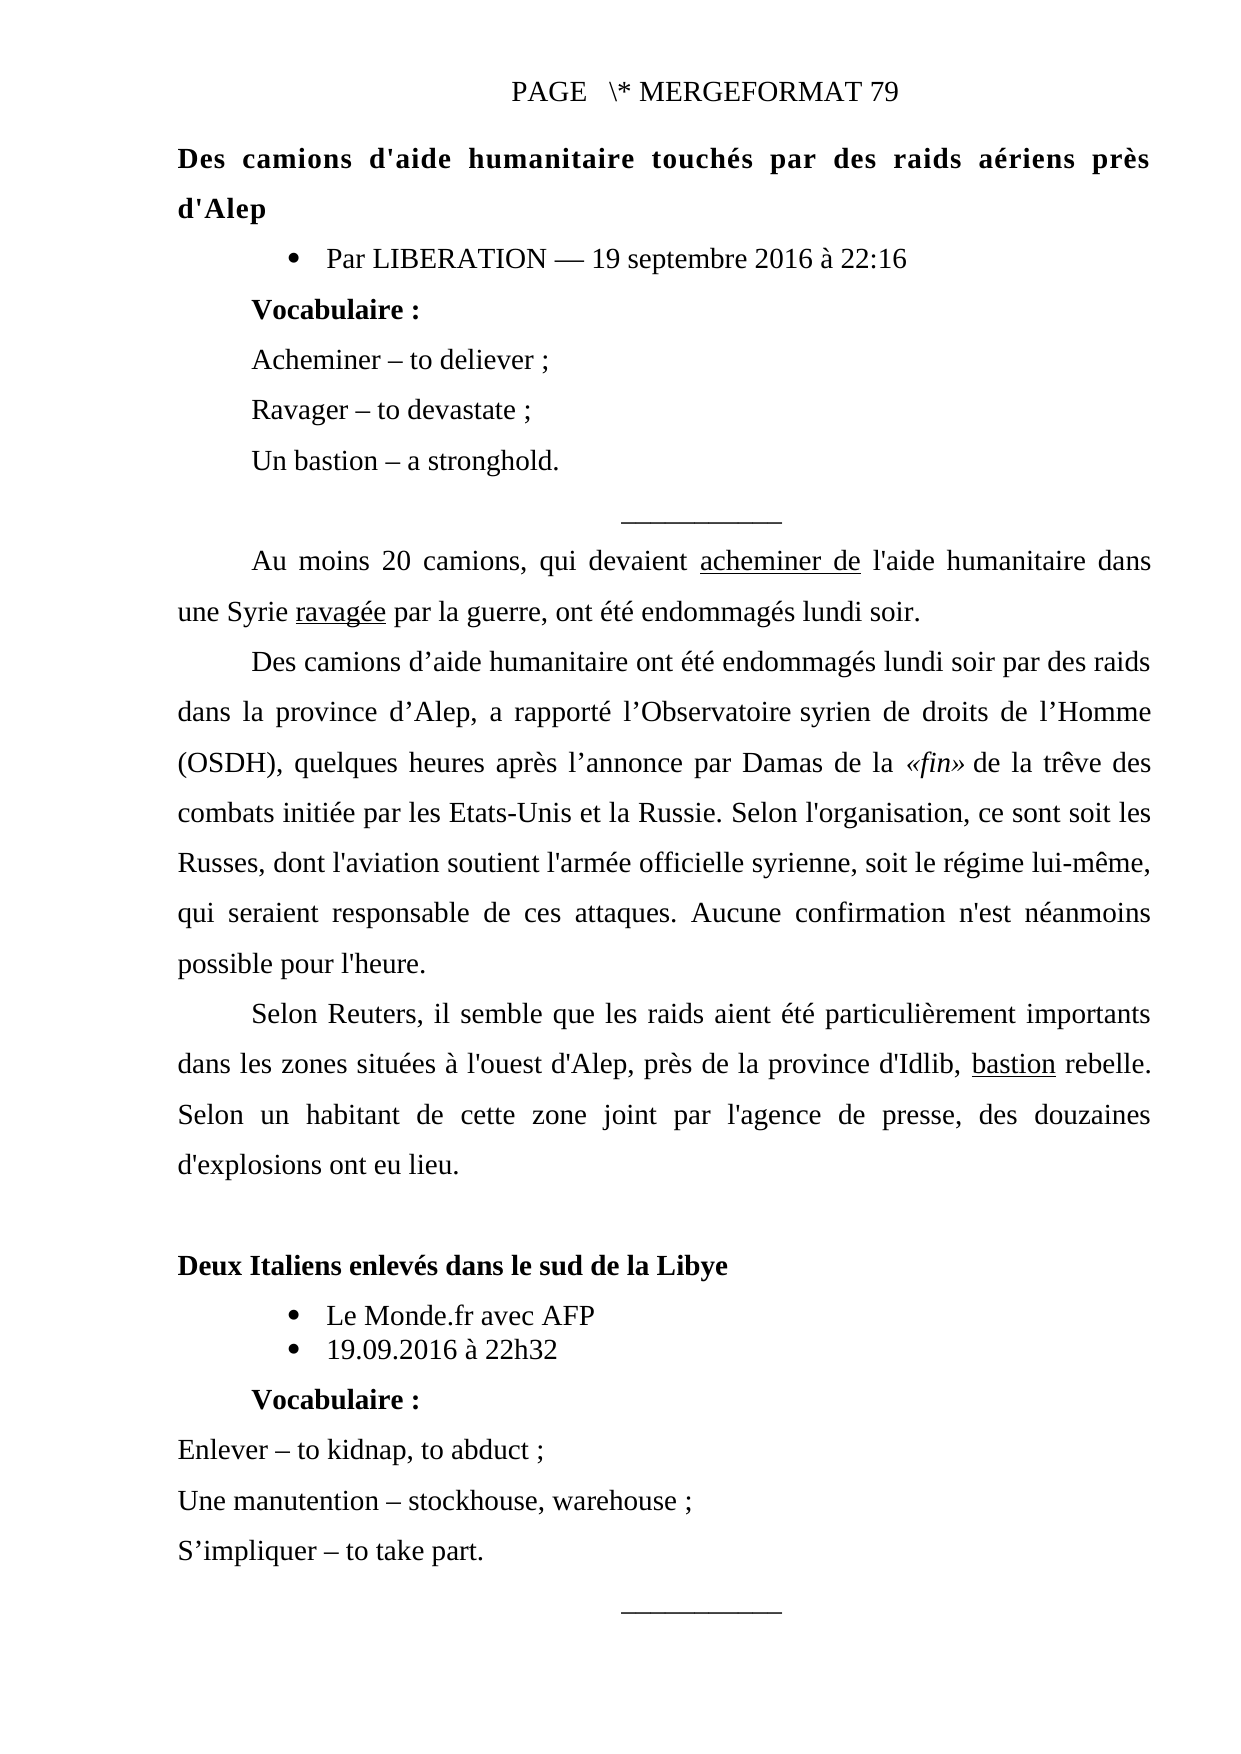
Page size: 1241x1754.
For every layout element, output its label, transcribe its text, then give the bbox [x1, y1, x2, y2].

text Un bastion – a stronghold. [177, 443, 1152, 476]
list Le Monde.fr avec AFP [288, 1298, 1152, 1332]
text ___________ [177, 1583, 1152, 1617]
text Des camions d’aide humanitaire ont été endommagés lundi soir par des raids dans la province d’Alep, a rapporté l’Observatoire syrien de droits de l’Homme (OSDH), quelques heures après l’annonce par Damas de la «fin» de la trêve des combats initiée par les Etats-Unis et la Russie. Selon l'organisation, ce sont soit les Russes, dont l'aviation soutient l'armée officielle syrienne, soit le régime lui-même, qui seraient responsable de ces attaques. Aucune confirmation n'est néanmoins possible pour l'heure. [177, 644, 1152, 979]
text Au moins 20 camions, qui devaient acheminer de l'aide humanitaire dans une Syrie ravagée par la guerre, ont été endommagés lundi soir. [177, 543, 1152, 627]
text Acheminer – to deliever ; [177, 342, 1152, 376]
text Vocabulaire : [177, 1382, 1152, 1416]
text Des camions d'aide humanitaire touchés par des raids aériens près d'Alep [177, 141, 1152, 225]
text Vocabulaire : [177, 292, 1152, 325]
text S’impliquer – to take part. [177, 1533, 1152, 1567]
text Deux Italiens enlevés dans le sud de la Libye [177, 1248, 1152, 1281]
text Selon Reuters, il semble que les raids aient été particulièrement importants dans les zones situées à l'ouest d'Alep, près de la province d'Idlib, bastion rebelle. Selon un habitant de cette zone joint par l'agence de presse, des douzaines d'explosions ont eu lieu. [177, 996, 1152, 1181]
text Enlever – to kidnap, to abduct ; [177, 1432, 1152, 1466]
list Par LIBERATION — 19 septembre 2016 à 22:16 [288, 241, 1152, 275]
list 19.09.2016 à 22h32 [288, 1332, 1152, 1365]
text Ravager – to devastate ; [177, 392, 1152, 426]
text Une manutention – stockhouse, warehouse ; [177, 1483, 1152, 1516]
text ___________ [177, 493, 1152, 527]
